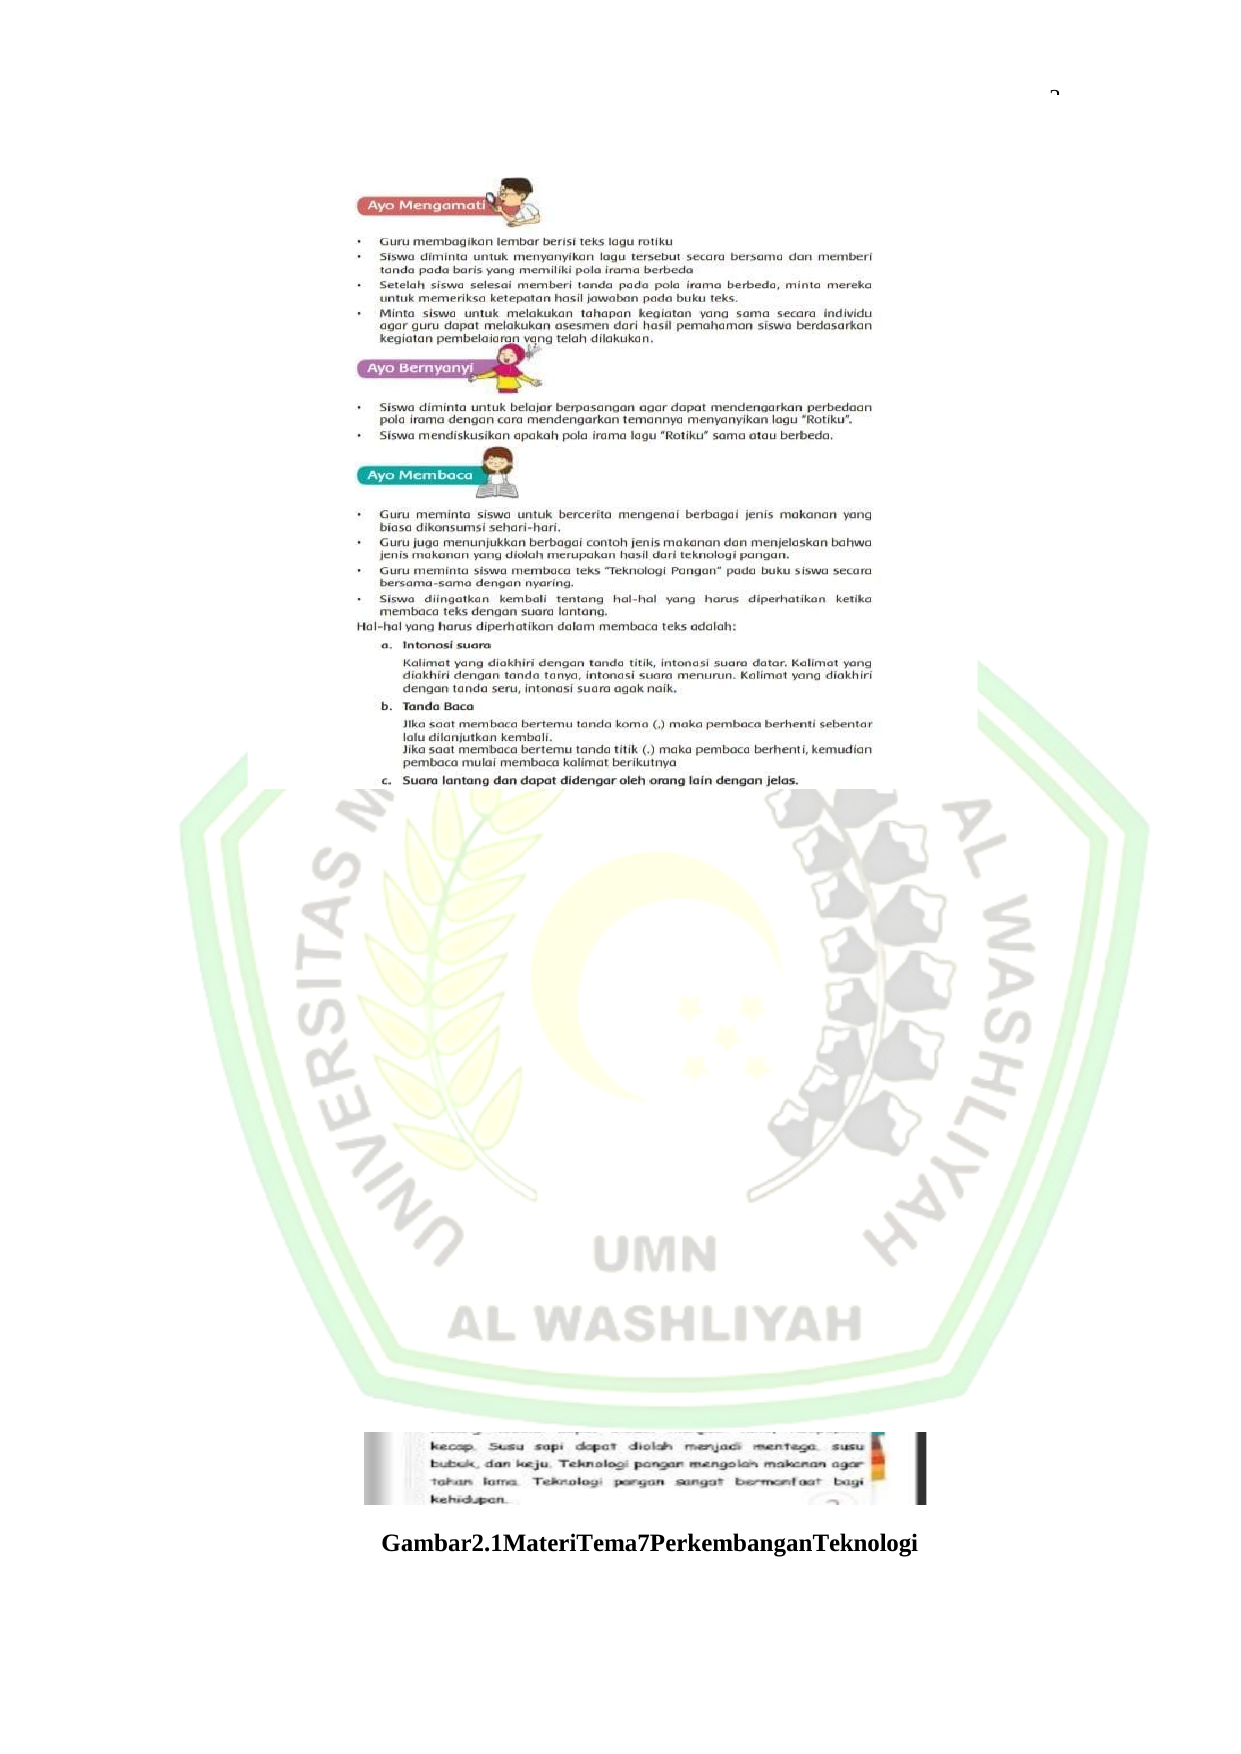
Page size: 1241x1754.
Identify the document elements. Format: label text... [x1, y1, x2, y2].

subtitle Gambar2.1MateriTema7PerkembanganTeknologi [177, 1090, 1122, 1557]
picture [247, 177, 978, 789]
